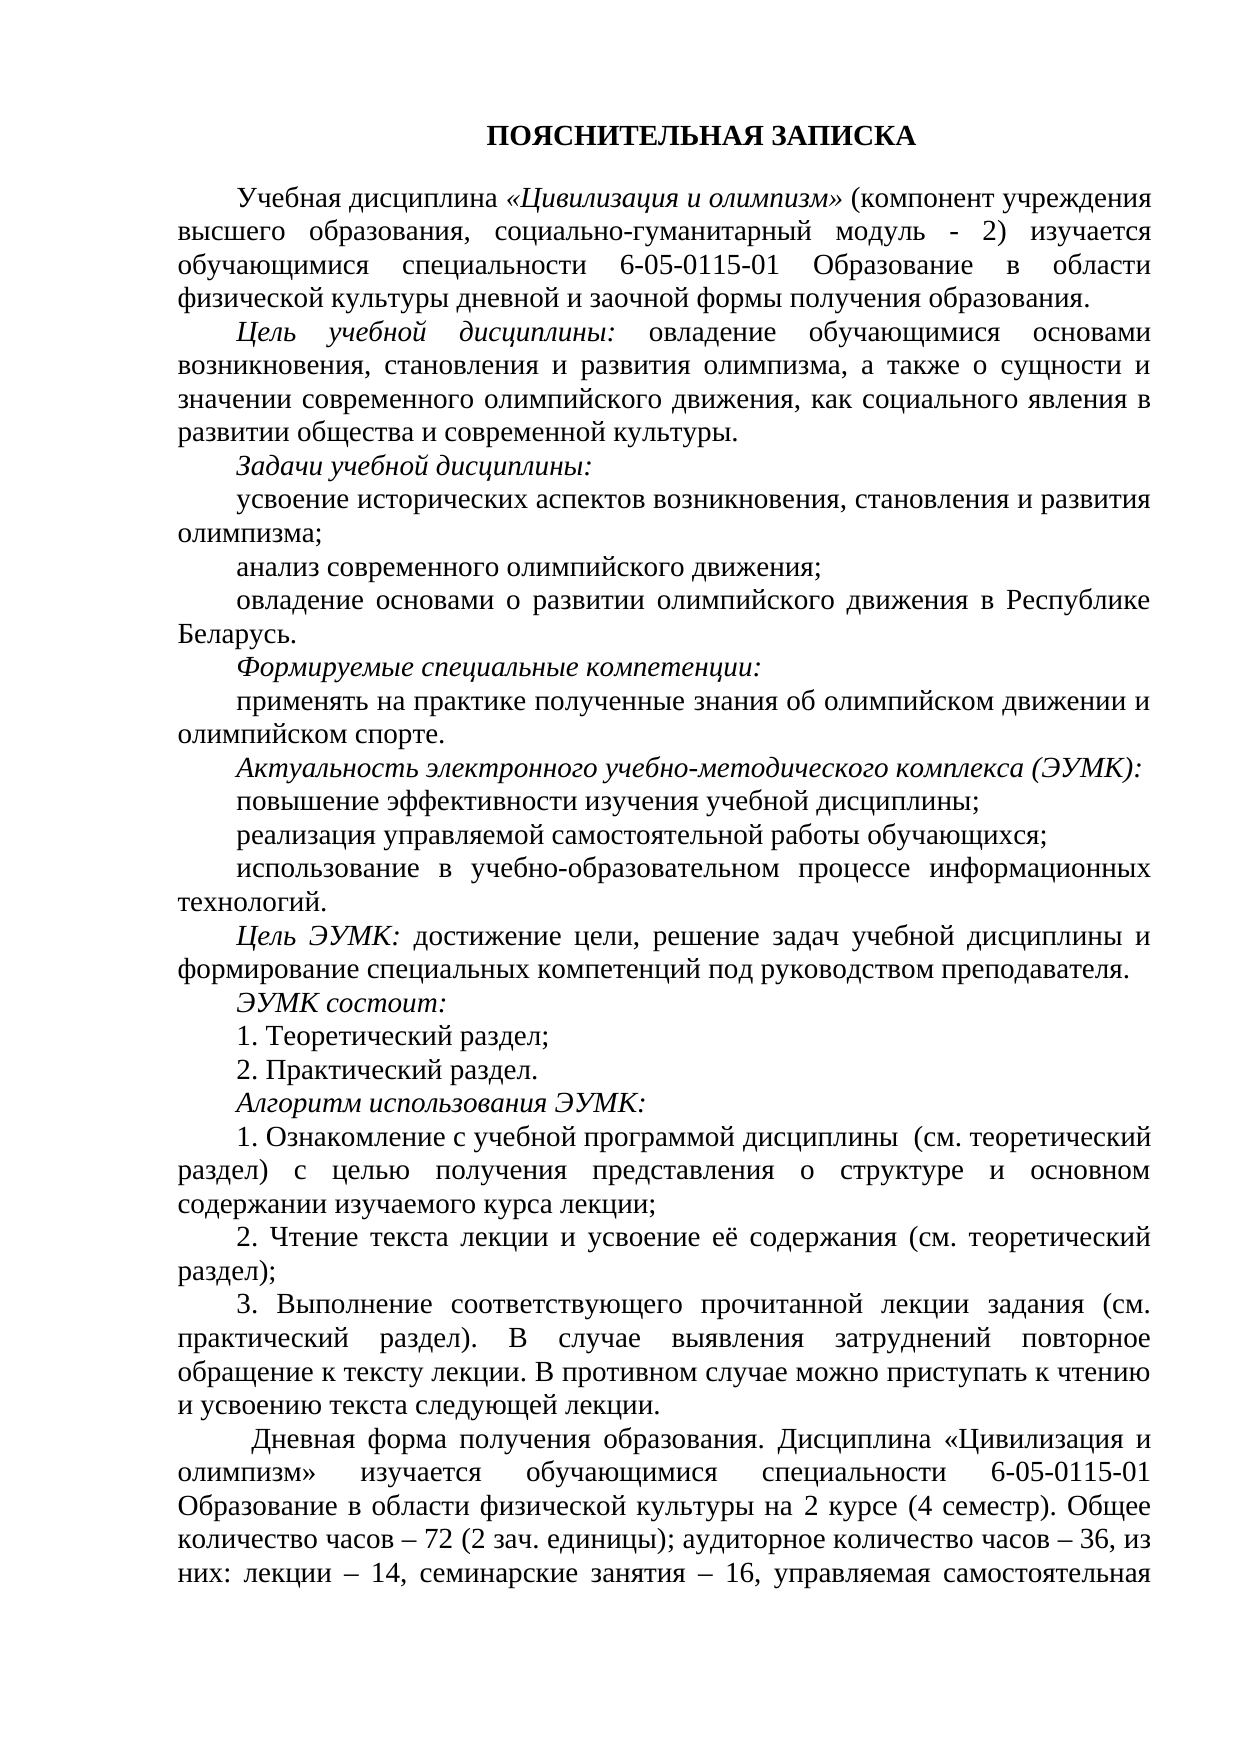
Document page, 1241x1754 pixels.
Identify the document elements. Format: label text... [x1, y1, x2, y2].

text ЭУМК состоит: [177, 985, 1152, 1018]
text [177, 1421, 1152, 1588]
text овладение основами о развитии олимпийского движения в Республике Беларусь. [177, 582, 1152, 649]
text повышение эффективности изучения учебной дисциплины; [177, 783, 1152, 817]
text 3. Выполнение соответствующего прочитанной лекции задания (см. практический раздел). В случае выявления затруднений повторное обращение к тексту лекции. В противном случае можно приступать к чтению и усвоению текста следующей лекции. [177, 1287, 1152, 1421]
text Актуальность электронного учебно-методического комплекса (ЭУМК): [177, 750, 1152, 783]
text Алгоритм использования ЭУМК: [177, 1085, 1152, 1119]
text 1. Теоретический раздел; [177, 1018, 1152, 1052]
text Формируемые специальные компетенции: [177, 649, 1152, 683]
text Цель учебной дисциплины: овладение обучающимися основами возникновения, становления и развития олимпизма, а также о сущности и значении современного олимпийского движения, как социального явления в развитии общества и современной культуры. [177, 314, 1152, 448]
text усвоение исторических аспектов возникновения, становления и развития олимпизма; [177, 482, 1152, 549]
text 1. Ознакомление с учебной программой дисциплины (см. теоретический раздел) с целью получения представления о структуре и основном содержании изучаемого курса лекции; [177, 1119, 1152, 1219]
text Цель ЭУМК: достижение цели, решение задач учебной дисциплины и формирование специальных компетенций под руководством преподавателя. [177, 918, 1152, 985]
text Задачи учебной дисциплины: [177, 448, 1152, 482]
subtitle ПОЯСНИТЕЛЬНАЯ ЗАПИСКА [177, 118, 1152, 152]
text 2. Практический раздел. [177, 1052, 1152, 1085]
text использование в учебно-образовательном процессе информационных технологий. [177, 851, 1152, 918]
text реализация управляемой самостоятельной работы обучающихся; [177, 817, 1152, 851]
text анализ современного олимпийского движения; [177, 549, 1152, 582]
text 2. Чтение текста лекции и усвоение её содержания (см. теоретический раздел); [177, 1219, 1152, 1287]
text применять на практике полученные знания об олимпийском движении и олимпийском спорте. [177, 683, 1152, 750]
text Учебная дисциплина «Цивилизация и олимпизм» (компонент учреждения высшего образования, социально-гуманитарный модуль - 2) изучается обучающимися специальности 6-05-0115-01 Образование в области физической культуры дневной и заочной формы получения образования. [177, 180, 1152, 314]
